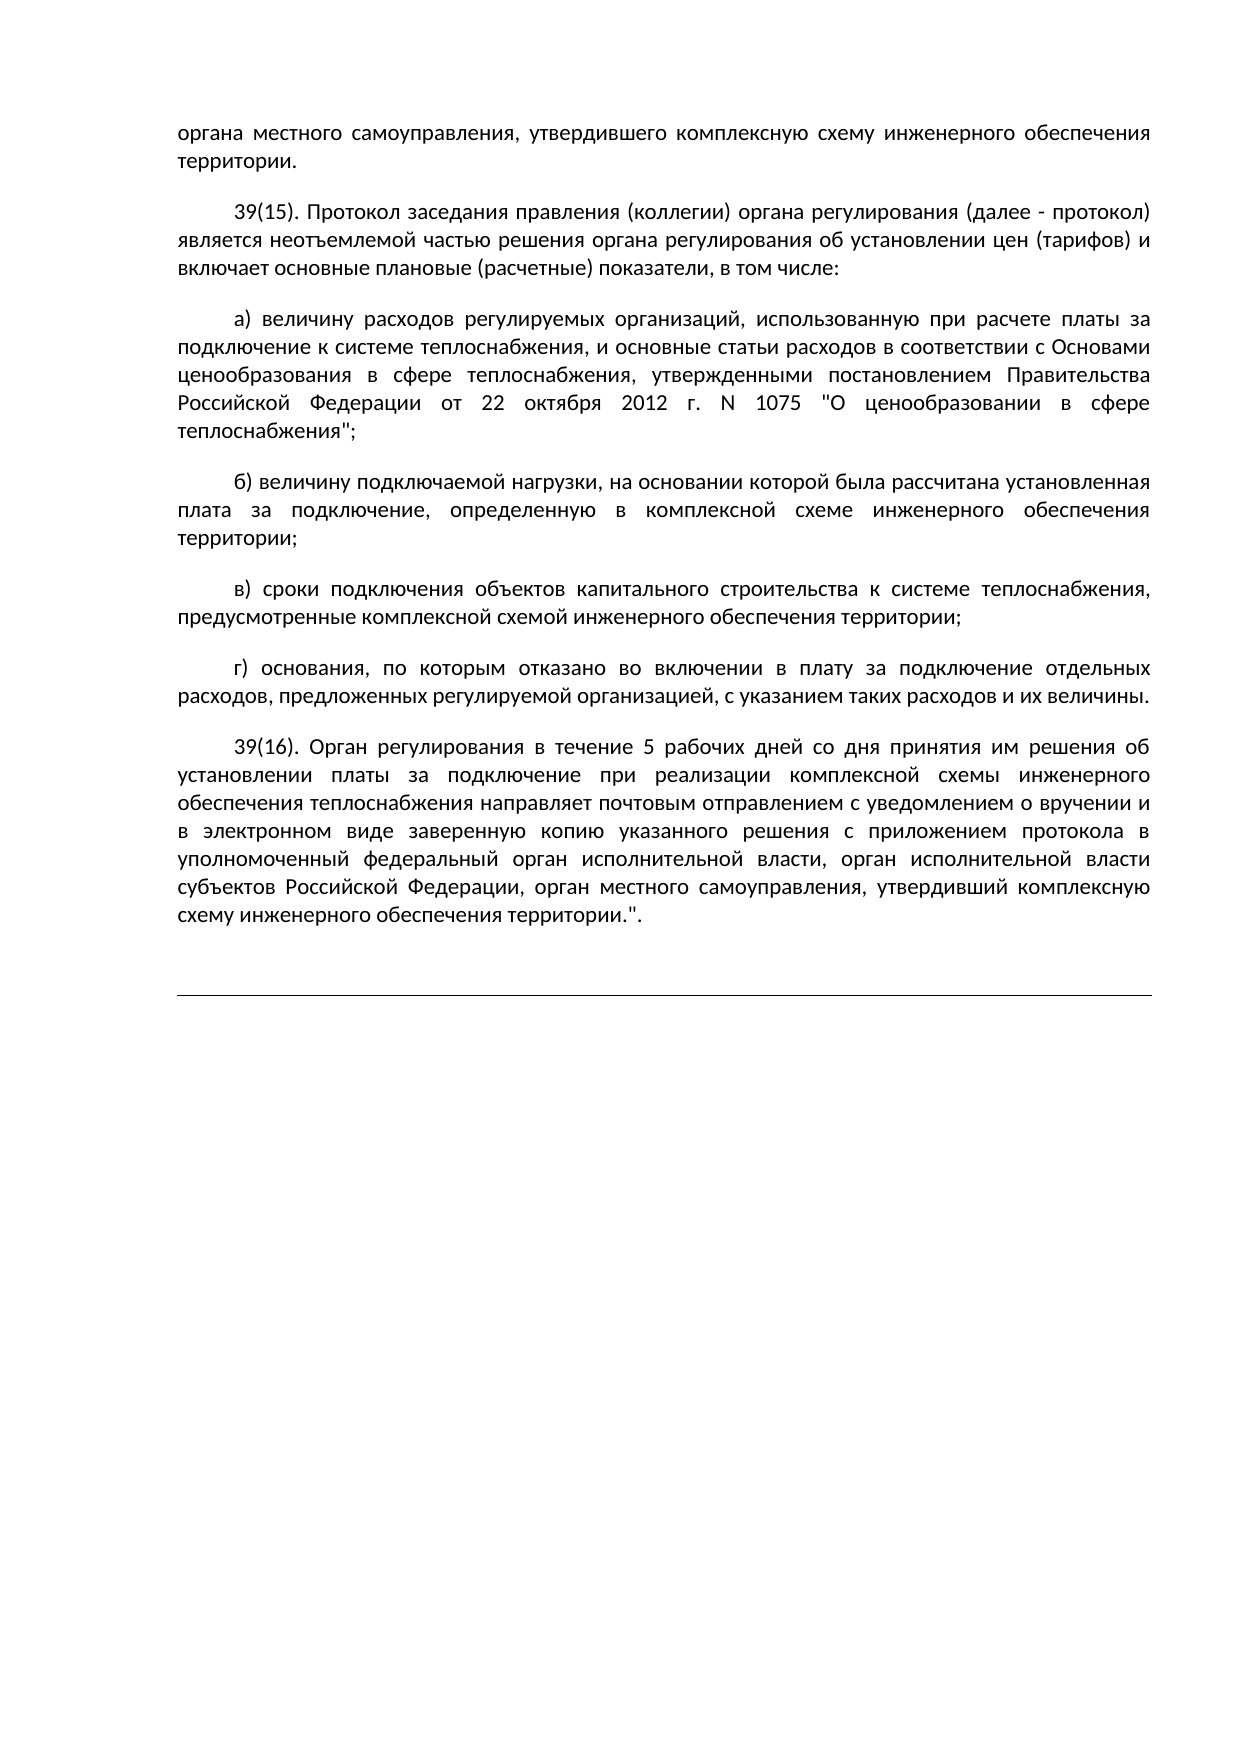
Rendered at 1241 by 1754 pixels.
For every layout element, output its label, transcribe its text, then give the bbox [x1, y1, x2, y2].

text 39(16). Орган регулирования в течение 5 рабочих дней со дня принятия им решения об установлении платы за подключение при реализации комплексной схемы инженерного обеспечения теплоснабжения направляет почтовым отправлением с уведомлением о вручении и в электронном виде заверенную копию указанного решения с приложением протокола в уполномоченный федеральный орган исполнительной власти, орган исполнительной власти субъектов Российской Федерации, орган местного самоуправления, утвердивший комплексную схему инженерного обеспечения территории.". [177, 732, 1152, 928]
text 39(15). Протокол заседания правления (коллегии) органа регулирования (далее - протокол) является неотъемлемой частью решения органа регулирования об установлении цен (тарифов) и включает основные плановые (расчетные) показатели, в том числе: [177, 197, 1152, 281]
text в) сроки подключения объектов капитального строительства к системе теплоснабжения, предусмотренные комплексной схемой инженерного обеспечения территории; [177, 574, 1152, 630]
text а) величину расходов регулируемых организаций, использованную при расчете платы за подключение к системе теплоснабжения, и основные статьи расходов в соответствии с Основами ценообразования в сфере теплоснабжения, утвержденными постановлением Правительства Российской Федерации от 22 октября 2012 г. N 1075 "О ценообразовании в сфере теплоснабжения"; [177, 304, 1152, 444]
text г) основания, по которым отказано во включении в плату за подключение отдельных расходов, предложенных регулируемой организацией, с указанием таких расходов и их величины. [177, 653, 1152, 709]
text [177, 118, 1152, 174]
text б) величину подключаемой нагрузки, на основании которой была рассчитана установленная плата за подключение, определенную в комплексной схеме инженерного обеспечения территории; [177, 467, 1152, 551]
